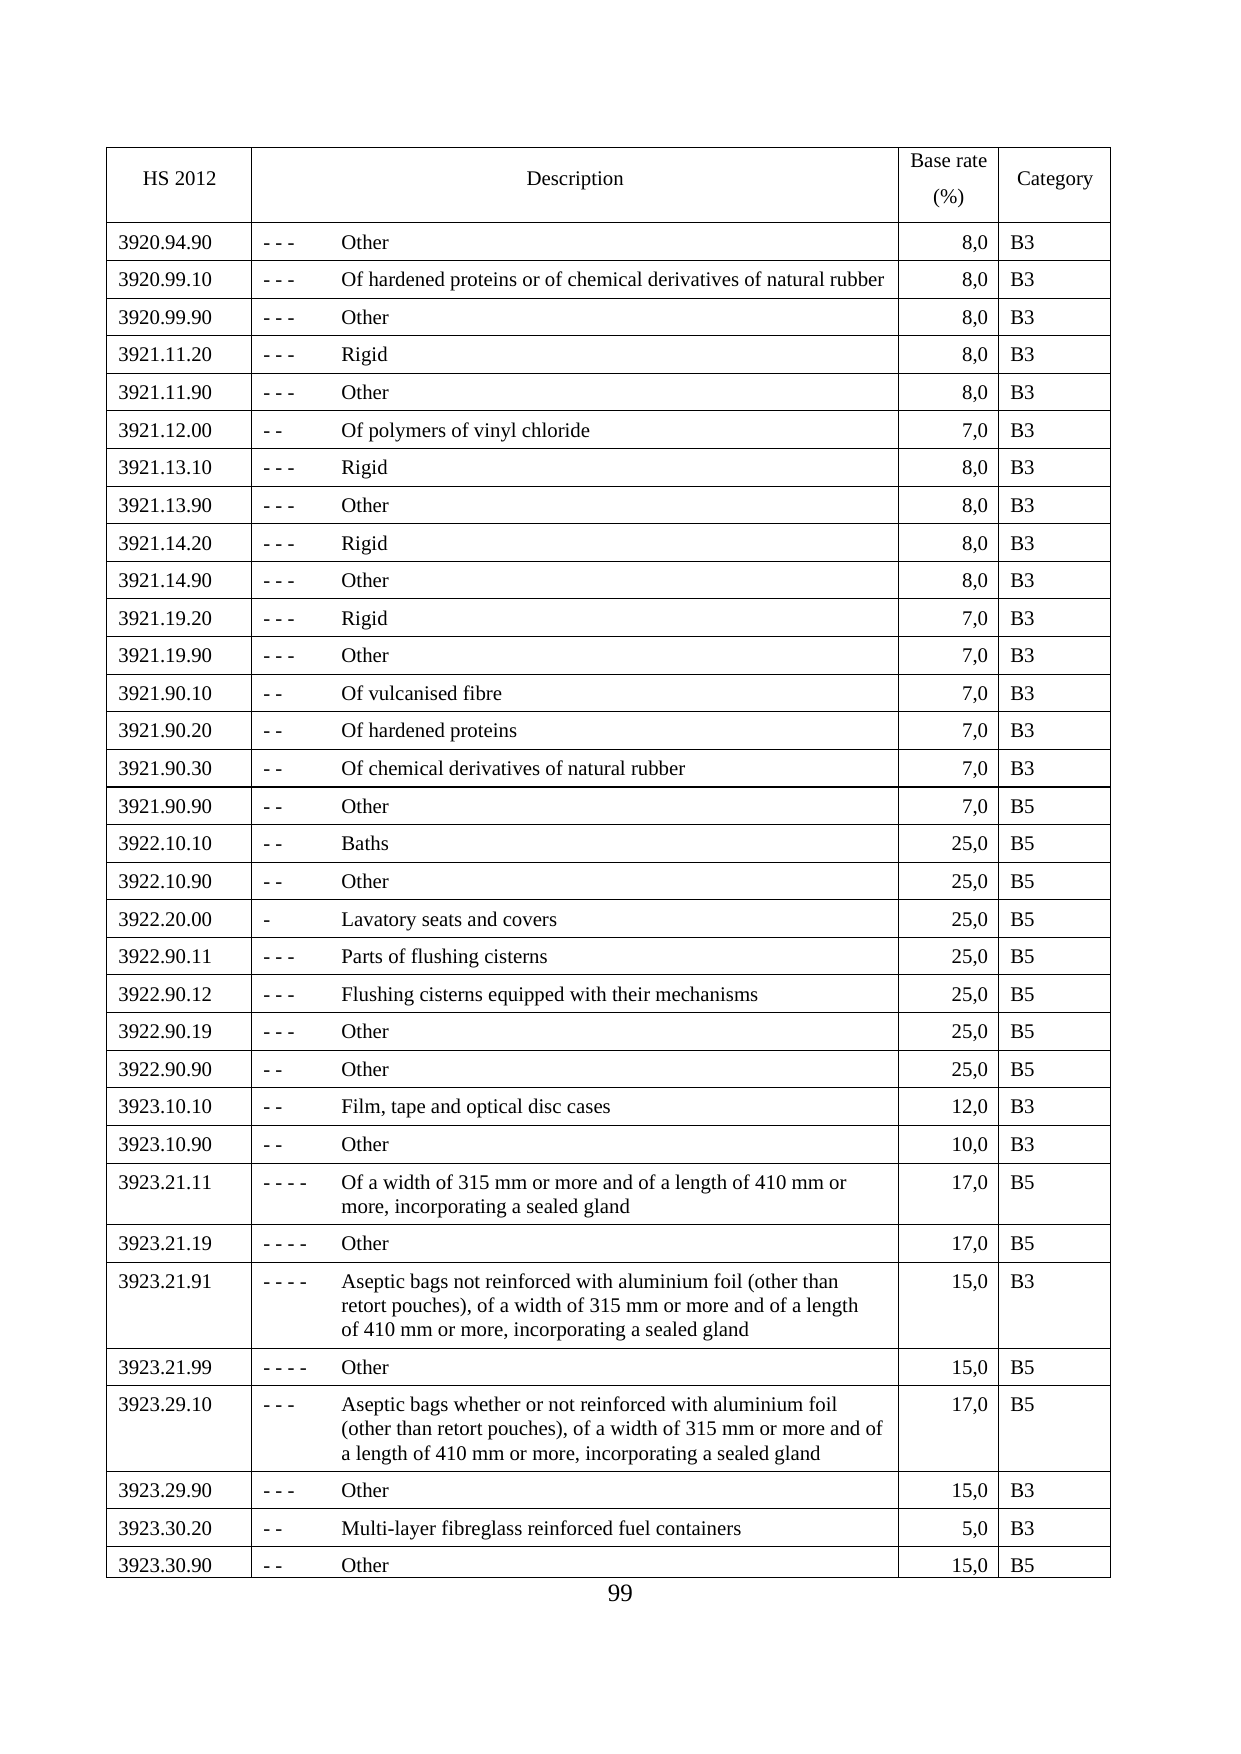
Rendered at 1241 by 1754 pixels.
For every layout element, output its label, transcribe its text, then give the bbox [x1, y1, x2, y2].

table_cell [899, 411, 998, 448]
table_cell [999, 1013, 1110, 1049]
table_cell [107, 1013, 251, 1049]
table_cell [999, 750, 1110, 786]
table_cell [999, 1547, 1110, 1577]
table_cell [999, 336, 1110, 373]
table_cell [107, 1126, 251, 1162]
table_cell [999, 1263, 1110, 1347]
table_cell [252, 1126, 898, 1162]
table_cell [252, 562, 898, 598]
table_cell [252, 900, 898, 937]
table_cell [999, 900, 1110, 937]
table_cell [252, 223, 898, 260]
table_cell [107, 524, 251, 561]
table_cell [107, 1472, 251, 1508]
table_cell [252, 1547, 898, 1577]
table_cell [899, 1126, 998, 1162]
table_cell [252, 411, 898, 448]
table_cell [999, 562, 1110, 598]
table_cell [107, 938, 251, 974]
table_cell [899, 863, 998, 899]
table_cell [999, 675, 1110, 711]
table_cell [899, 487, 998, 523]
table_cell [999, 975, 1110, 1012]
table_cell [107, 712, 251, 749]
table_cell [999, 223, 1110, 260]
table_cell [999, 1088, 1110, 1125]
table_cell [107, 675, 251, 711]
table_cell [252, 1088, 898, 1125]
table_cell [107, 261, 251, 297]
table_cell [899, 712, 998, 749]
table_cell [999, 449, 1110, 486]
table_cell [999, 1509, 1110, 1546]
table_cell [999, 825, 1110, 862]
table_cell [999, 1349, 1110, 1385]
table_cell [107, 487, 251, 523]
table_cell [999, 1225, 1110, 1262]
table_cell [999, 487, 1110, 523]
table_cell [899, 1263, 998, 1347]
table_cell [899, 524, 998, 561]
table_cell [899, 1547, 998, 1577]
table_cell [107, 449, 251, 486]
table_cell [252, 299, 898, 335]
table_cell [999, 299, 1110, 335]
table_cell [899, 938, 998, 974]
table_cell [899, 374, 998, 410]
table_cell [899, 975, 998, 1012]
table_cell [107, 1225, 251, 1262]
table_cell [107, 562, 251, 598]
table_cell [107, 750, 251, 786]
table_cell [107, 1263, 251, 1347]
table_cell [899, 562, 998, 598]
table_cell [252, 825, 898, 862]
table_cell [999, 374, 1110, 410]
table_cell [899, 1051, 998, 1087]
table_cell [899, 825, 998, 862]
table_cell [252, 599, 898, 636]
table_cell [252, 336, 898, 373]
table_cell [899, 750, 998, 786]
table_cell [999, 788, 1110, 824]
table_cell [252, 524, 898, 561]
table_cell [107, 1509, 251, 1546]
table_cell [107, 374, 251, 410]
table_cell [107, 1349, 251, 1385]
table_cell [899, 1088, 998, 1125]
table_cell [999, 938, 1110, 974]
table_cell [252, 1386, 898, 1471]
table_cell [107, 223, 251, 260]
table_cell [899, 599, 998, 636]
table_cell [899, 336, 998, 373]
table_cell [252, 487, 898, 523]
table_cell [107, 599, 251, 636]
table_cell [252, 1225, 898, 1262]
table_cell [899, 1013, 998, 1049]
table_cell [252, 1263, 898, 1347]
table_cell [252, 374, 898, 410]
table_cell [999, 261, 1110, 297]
table_header Category [999, 148, 1110, 222]
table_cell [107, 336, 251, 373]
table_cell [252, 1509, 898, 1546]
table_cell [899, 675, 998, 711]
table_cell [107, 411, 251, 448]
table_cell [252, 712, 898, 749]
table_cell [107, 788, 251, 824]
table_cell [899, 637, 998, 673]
table_header Base rate (%) [899, 148, 998, 222]
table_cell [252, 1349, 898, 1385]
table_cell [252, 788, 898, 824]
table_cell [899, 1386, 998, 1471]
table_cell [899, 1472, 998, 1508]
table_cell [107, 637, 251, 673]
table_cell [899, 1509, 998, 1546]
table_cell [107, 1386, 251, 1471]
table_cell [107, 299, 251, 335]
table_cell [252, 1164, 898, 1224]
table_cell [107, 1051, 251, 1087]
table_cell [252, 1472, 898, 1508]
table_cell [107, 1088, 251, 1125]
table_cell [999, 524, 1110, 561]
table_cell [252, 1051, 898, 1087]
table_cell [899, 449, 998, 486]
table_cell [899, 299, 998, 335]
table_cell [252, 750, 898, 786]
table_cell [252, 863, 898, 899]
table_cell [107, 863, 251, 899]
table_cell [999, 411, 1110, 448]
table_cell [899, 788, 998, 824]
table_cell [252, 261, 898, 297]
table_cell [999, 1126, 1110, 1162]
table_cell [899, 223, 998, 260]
table_header HS 2012 [107, 148, 251, 222]
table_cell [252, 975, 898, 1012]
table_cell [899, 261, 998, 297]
table_header Description [252, 148, 898, 222]
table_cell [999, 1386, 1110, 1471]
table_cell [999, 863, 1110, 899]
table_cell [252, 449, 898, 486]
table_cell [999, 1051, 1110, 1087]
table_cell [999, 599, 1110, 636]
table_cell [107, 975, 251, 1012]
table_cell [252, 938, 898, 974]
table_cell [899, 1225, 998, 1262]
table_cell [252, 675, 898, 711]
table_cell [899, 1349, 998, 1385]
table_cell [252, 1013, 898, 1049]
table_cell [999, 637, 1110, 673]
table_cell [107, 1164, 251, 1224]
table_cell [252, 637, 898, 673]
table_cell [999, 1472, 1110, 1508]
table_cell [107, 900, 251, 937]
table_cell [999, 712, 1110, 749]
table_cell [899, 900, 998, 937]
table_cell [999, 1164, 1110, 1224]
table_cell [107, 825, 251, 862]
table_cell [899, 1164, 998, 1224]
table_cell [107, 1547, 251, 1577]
